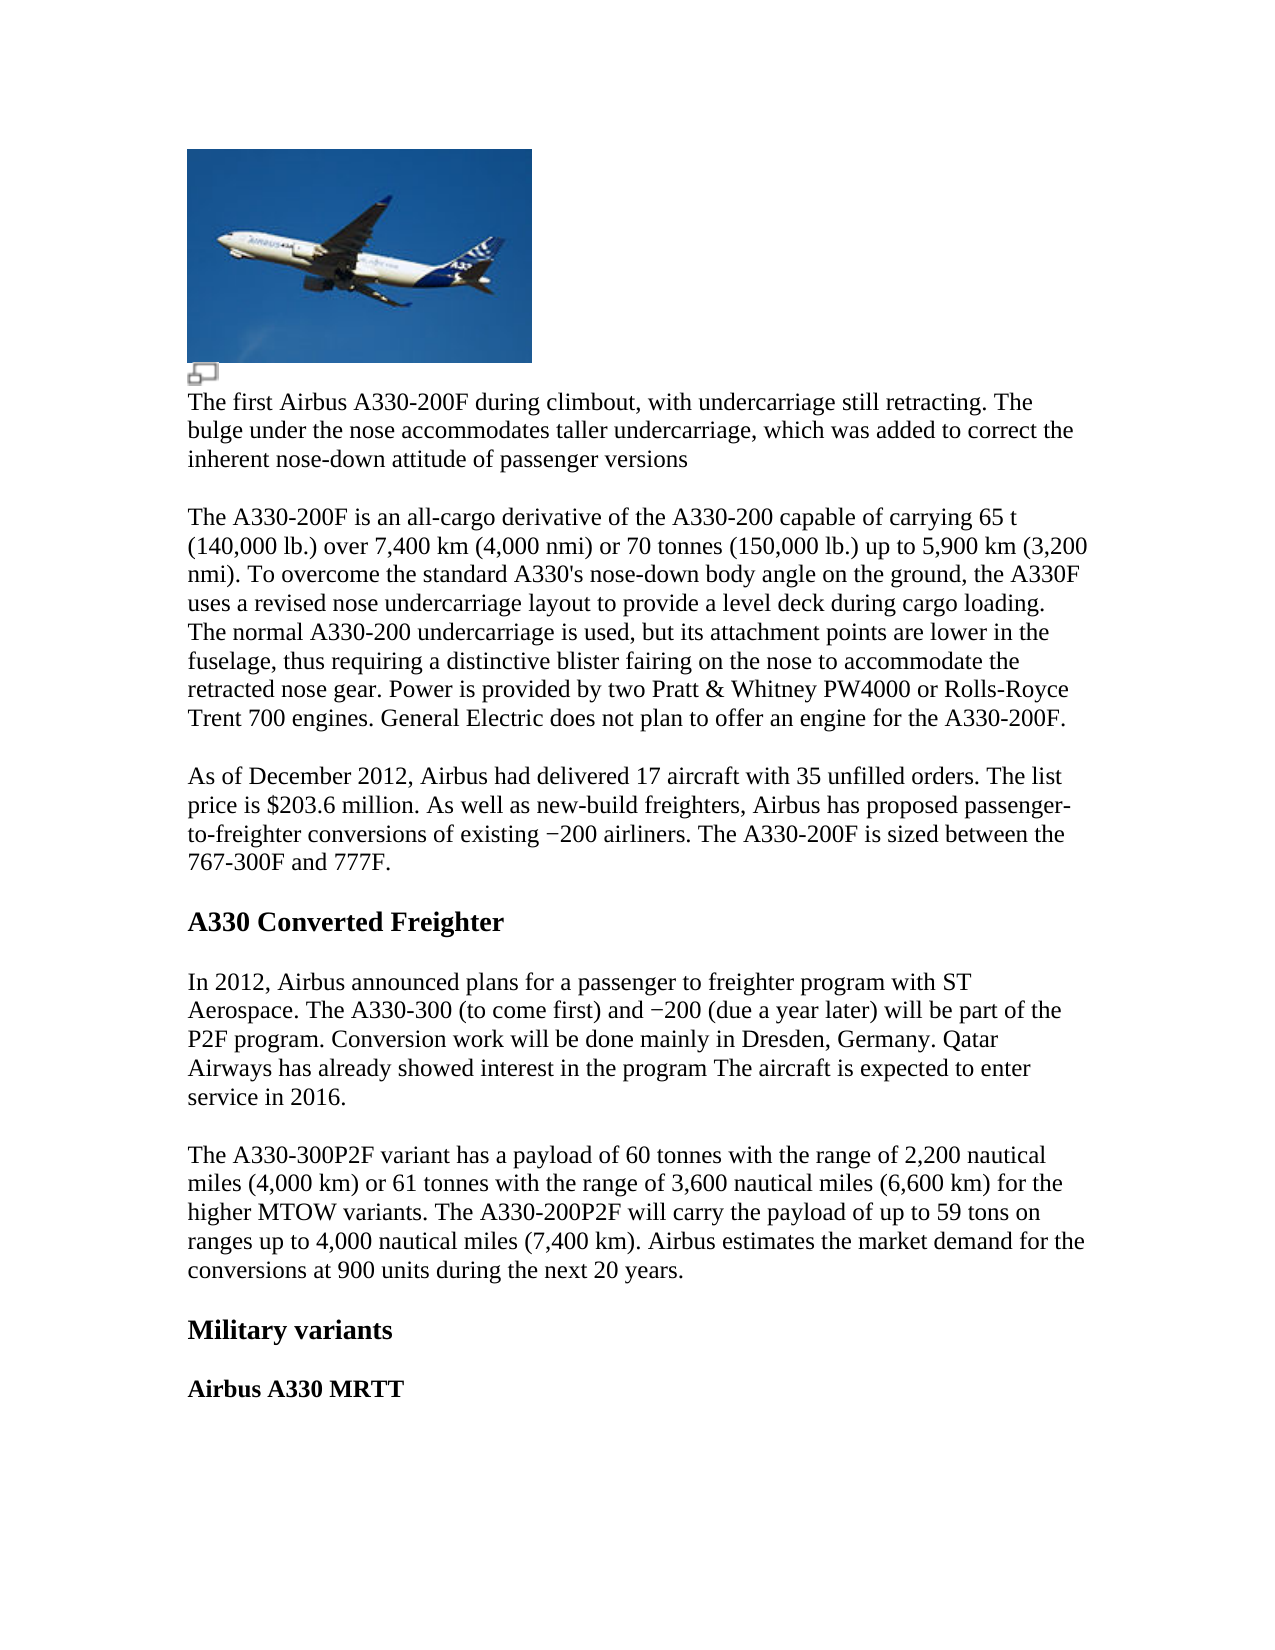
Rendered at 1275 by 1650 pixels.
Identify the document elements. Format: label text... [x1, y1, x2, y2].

text As of December 2012, Airbus had delivered 17 aircraft with 35 unfilled orders. The list price is $203.6 million. As well as new-build freighters, Airbus has proposed passenger-to-freighter conversions of existing −200 airliners. The A330-200F is sized between the 767-300F and 777F. [187, 761, 1087, 876]
text A330 Converted Freighter [187, 905, 1087, 938]
text In 2012, Airbus announced plans for a passenger to freighter program with ST Aerospace. The A330-300 (to come first) and −200 (due a year later) will be part of the P2F program. Conversion work will be done mainly in Dresden, Germany. Qatar Airways has already showed interest in the program The aircraft is expected to enter service in 2016. [187, 967, 1087, 1111]
picture [187, 149, 532, 386]
text Military variants [187, 1313, 1087, 1345]
text Airbus A330 MRTT [187, 1374, 1087, 1403]
text The first Airbus A330-200F during climbout, with undercarriage still retracting. The bulge under the nose accommodates taller undercarriage, which was added to correct the inherent nose-down attitude of passenger versions [187, 387, 1087, 473]
text The A330-300P2F variant has a payload of 60 tonnes with the range of 2,200 nautical miles (4,000 km) or 61 tonnes with the range of 3,600 nautical miles (6,600 km) for the higher MTOW variants. The A330-200P2F will carry the payload of up to 59 tons on ranges up to 4,000 nautical miles (7,400 km). Airbus estimates the market demand for the conversions at 900 units during the next 20 years. [187, 1140, 1087, 1283]
text The A330-200F is an all-cargo derivative of the A330-200 capable of carrying 65 t (140,000 lb.) over 7,400 km (4,000 nmi) or 70 tonnes (150,000 lb.) up to 5,900 km (3,200 nmi). To overcome the standard A330's nose-down body angle on the ground, the A330F uses a revised nose undercarriage layout to provide a level deck during cargo loading. The normal A330-200 undercarriage is used, but its attachment points are lower in the fuselage, thus requiring a distinctive blister fairing on the nose to accommodate the retracted nose gear. Power is provided by two Pratt & Whitney PW4000 or Rolls-Royce Trent 700 engines. General Electric does not plan to offer an engine for the A330-200F. [187, 502, 1087, 732]
